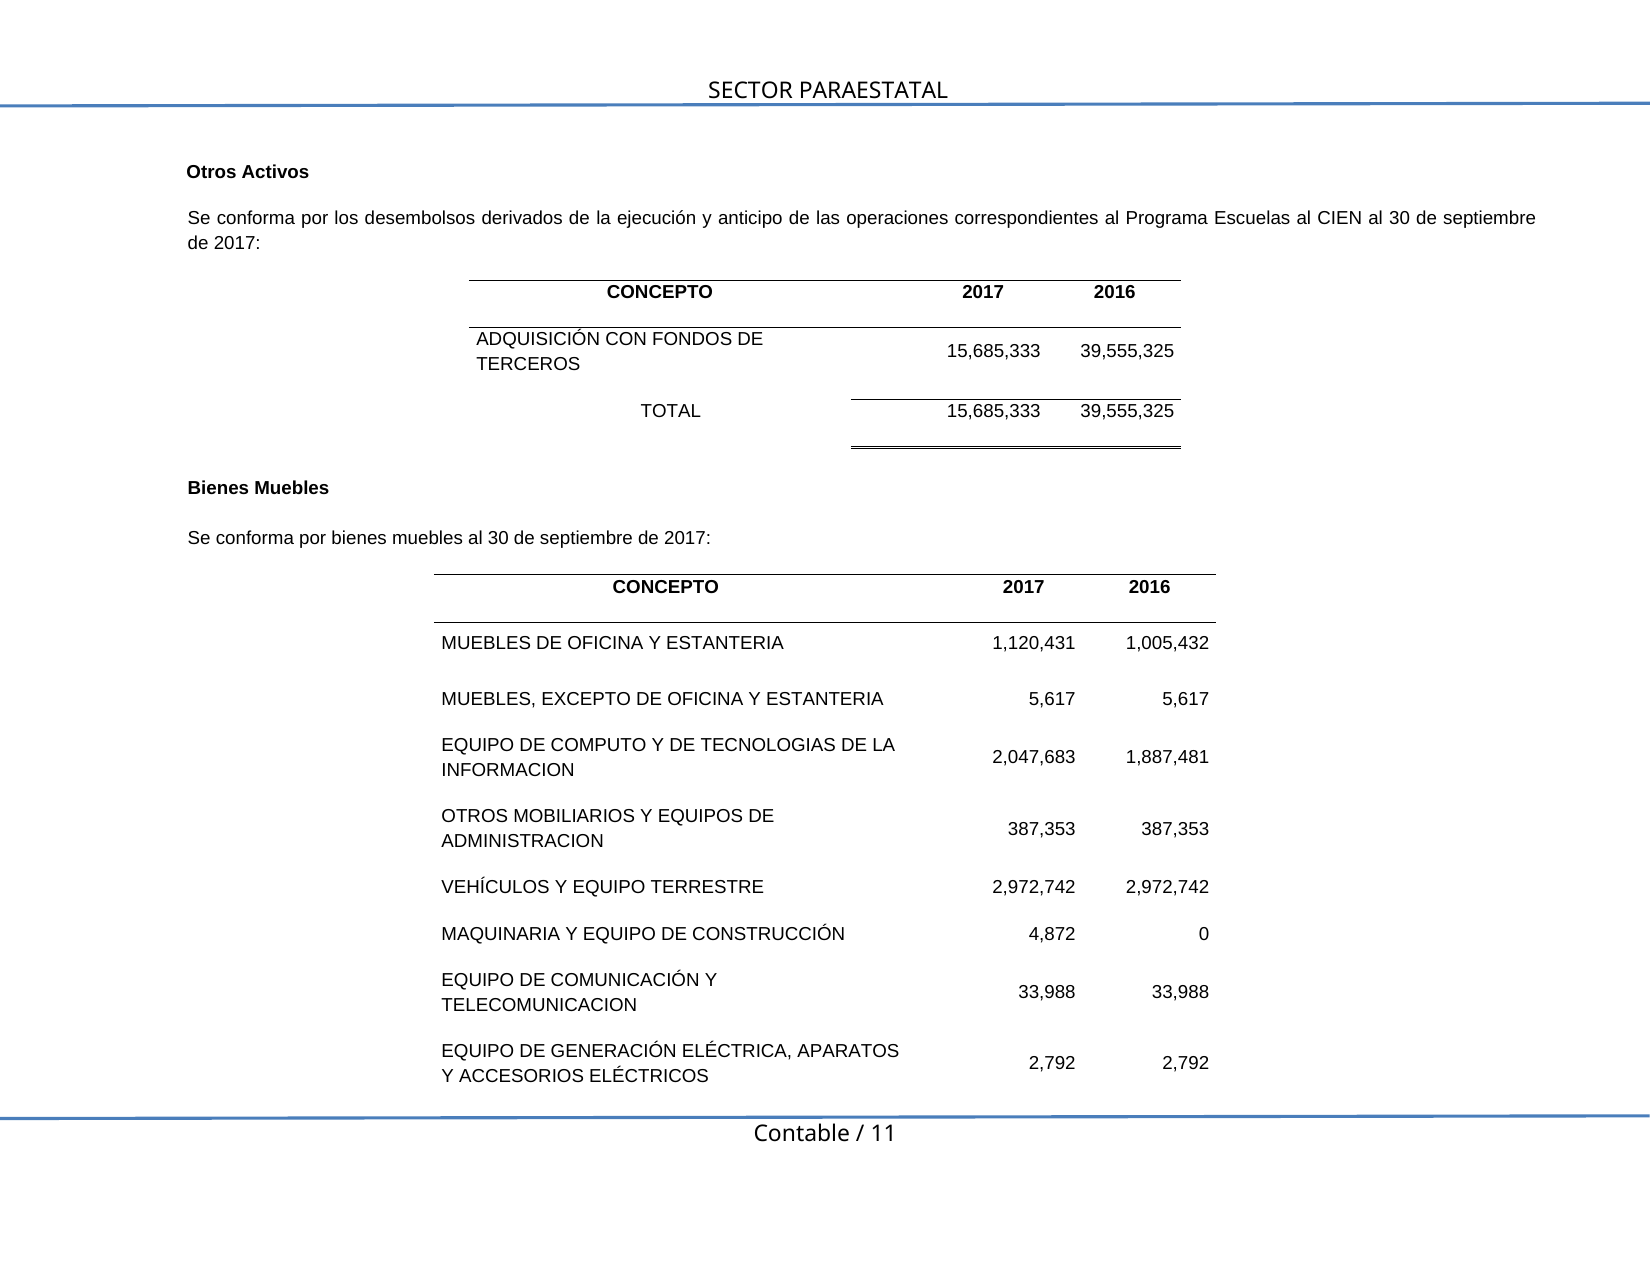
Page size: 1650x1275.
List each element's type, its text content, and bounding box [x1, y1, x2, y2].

table_header 2017 [897, 575, 1083, 622]
table_header 2016 [1048, 281, 1181, 327]
table_cell EQUIPO DE COMPUTO Y DE TECNOLOGIAS DE LA INFORMACION [434, 734, 897, 805]
table_cell 2,972,742 [897, 876, 1083, 922]
table_header 2016 [1083, 575, 1216, 622]
table_cell 2,792 [1083, 1040, 1216, 1111]
table_cell EQUIPO DE GENERACIÓN ELÉCTRICA, APARATOS Y ACCESORIOS ELÉCTRICOS [434, 1040, 897, 1111]
table_cell 2,792 [897, 1040, 1083, 1111]
table_cell 5,617 [1083, 688, 1216, 734]
table_cell 387,353 [1083, 805, 1216, 876]
table_cell TOTAL [469, 399, 851, 446]
table_cell 387,353 [897, 805, 1083, 876]
table_cell 39,555,325 [1048, 328, 1181, 399]
table_cell 33,988 [897, 969, 1083, 1039]
table_cell MUEBLES DE OFICINA Y ESTANTERIA [434, 623, 897, 688]
table_cell 5,617 [897, 688, 1083, 734]
table_cell 1,120,431 [897, 623, 1083, 688]
table_cell 33,988 [1083, 969, 1216, 1039]
table_cell 15,685,333 [851, 328, 1048, 399]
table_cell 0 [1083, 922, 1216, 968]
text Se conforma por los desembolsos derivados de la ejecución y anticipo de las operaciones correspondientes al Programa Escuelas al CIEN al 30 de septiembre de 2017: [142, 204, 1537, 254]
table_header CONCEPTO [434, 575, 897, 622]
table_cell EQUIPO DE COMUNICACIÓN Y TELECOMUNICACION [434, 969, 897, 1039]
table_cell MUEBLES, EXCEPTO DE OFICINA Y ESTANTERIA [434, 688, 897, 734]
text Otros Activos [186, 158, 1537, 184]
table_cell 2,972,742 [1083, 876, 1216, 922]
table_cell 2,047,683 [897, 734, 1083, 805]
table_cell 4,872 [897, 922, 1083, 968]
table_cell OTROS MOBILIARIOS Y EQUIPOS DE ADMINISTRACION [434, 805, 897, 876]
table_header 2017 [851, 281, 1048, 327]
table_cell MAQUINARIA Y EQUIPO DE CONSTRUCCIÓN [434, 922, 897, 968]
table_header CONCEPTO [469, 281, 851, 327]
table_cell 39,555,325 [1048, 400, 1181, 446]
table_cell VEHÍCULOS Y EQUIPO TERRESTRE [434, 876, 897, 922]
table_cell 15,685,333 [851, 400, 1048, 446]
text Se conforma por bienes muebles al 30 de septiembre de 2017: [142, 524, 1537, 549]
text Bienes Muebles [142, 474, 1537, 499]
table_cell ADQUISICIÓN CON FONDOS DE TERCEROS [469, 328, 851, 399]
table_cell 1,005,432 [1083, 623, 1216, 688]
table_cell 1,887,481 [1083, 734, 1216, 805]
